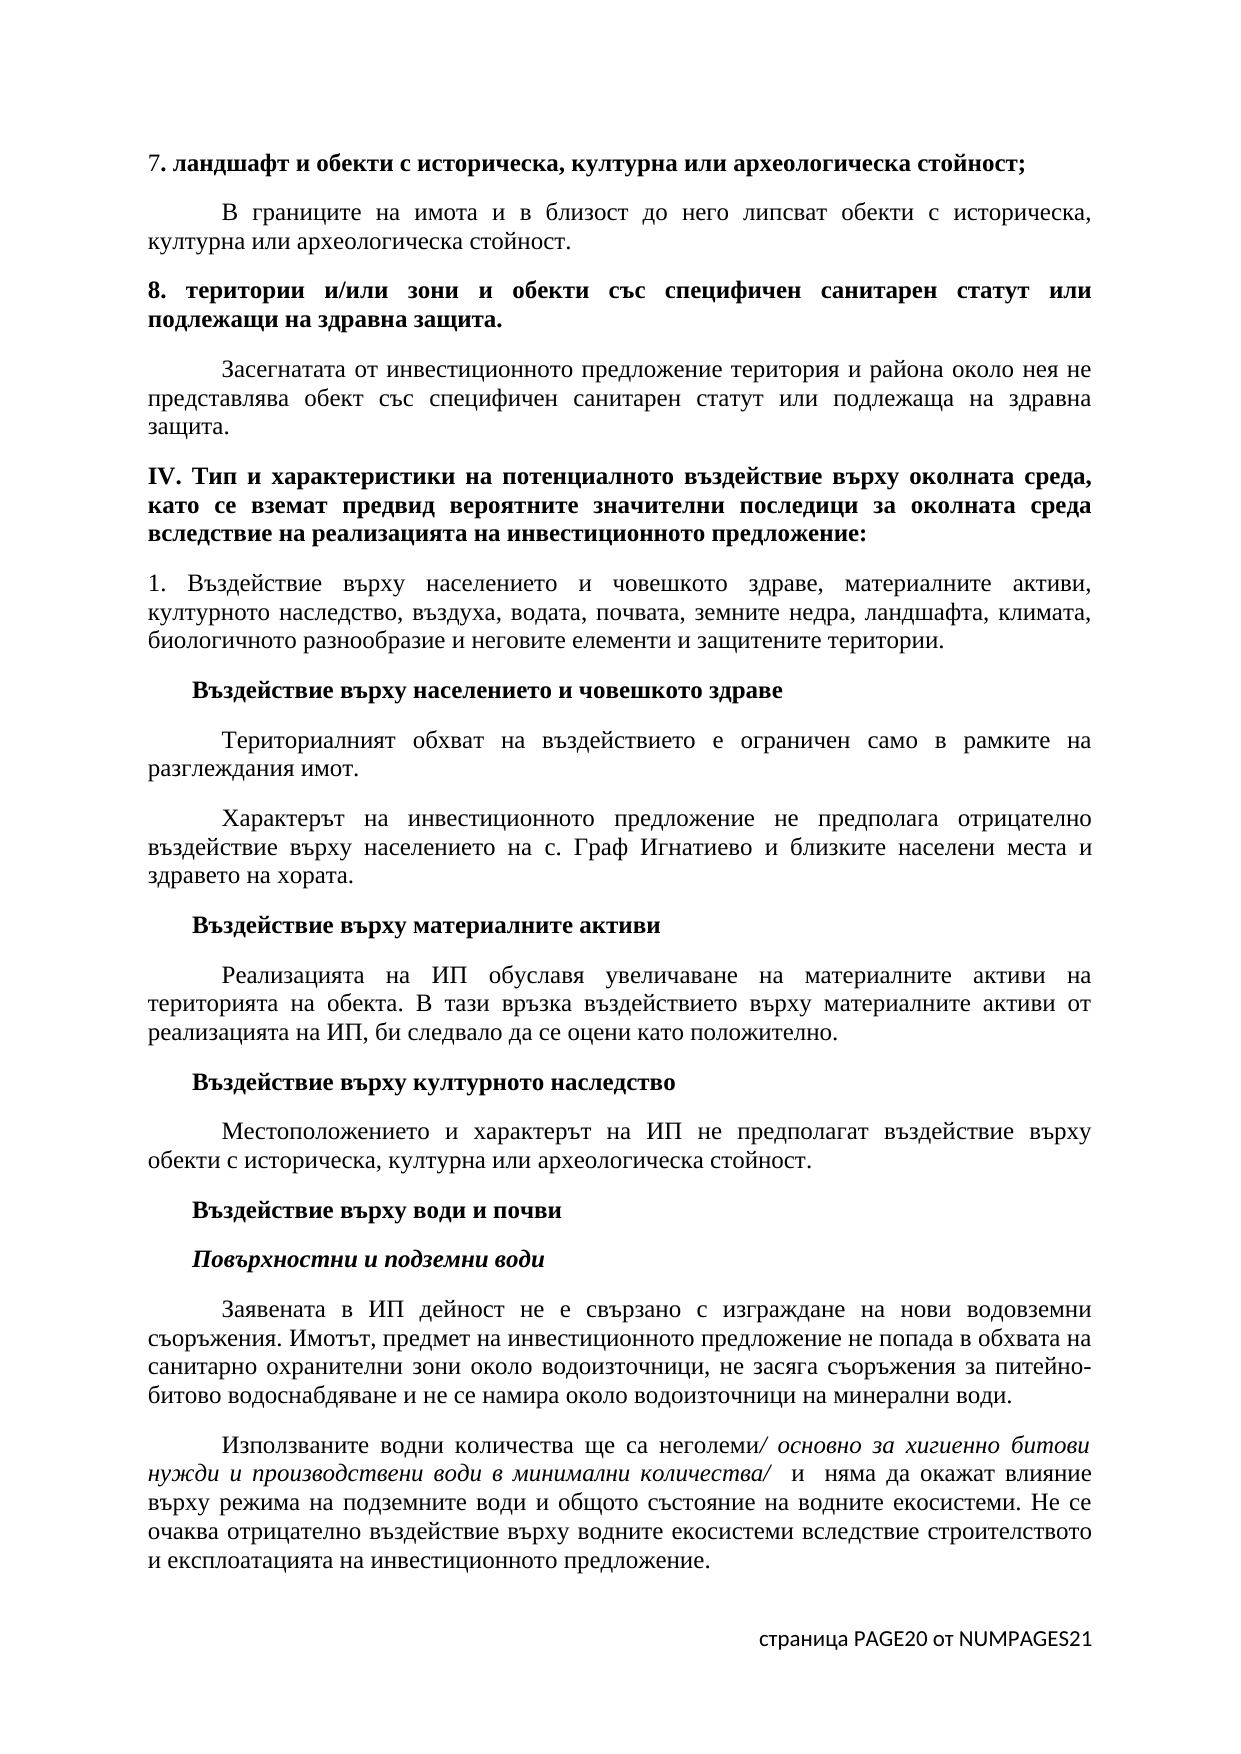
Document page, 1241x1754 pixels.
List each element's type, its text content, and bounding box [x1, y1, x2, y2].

text Реализацията на ИП обуславя увеличаване на материалните активи на територията на обекта. В тази връзка въздействието върху материалните активи от реализацията на ИП, би следвало да се оцени като положително. [148, 960, 1093, 1046]
text Териториалният обхват на въздействието е ограничен само в рамките на разглеждания имот. [148, 725, 1093, 782]
text 8. територии и/или зони и обекти със специфичен санитарен статут или подлежащи на здравна защита. [148, 276, 1093, 333]
text Засегнатата от инвестиционното предложение територия и района около нея не представлява обект със специфичен санитарен статут или подлежаща на здравна защита. [148, 354, 1093, 440]
text Въздействие върху материалните активи [148, 910, 1093, 939]
text Използваните водни количества ще са неголеми/ основно за хигиенно битови нужди и производствени води в минимални количества/ и няма да окажат влияние върху режима на подземните води и общото състояние на водните екосистеми. Не се очаква отрицателно въздействие върху водните екосистеми вследствие строителството и експлоатацията на инвестиционното предложение. [148, 1430, 1093, 1573]
text Местоположението и характерът на ИП не предполагат въздействие върху обекти с историческа, културна или археологическа стойност. [148, 1116, 1093, 1174]
text Повърхностни и подземни води [148, 1244, 1093, 1273]
text Въздействие върху населението и човешкото здраве [148, 675, 1093, 704]
text 7. ландшафт и обекти с историческа, културна или археологическа стойност; [148, 148, 1093, 176]
text Характерът на инвестиционното предложение не предполага отрицателно въздействие върху населението на с. Граф Игнатиево и близките населени места и здравето на хората. [148, 803, 1093, 889]
text Въздействие върху културното наследство [148, 1067, 1093, 1096]
text Заявената в ИП дейност не е свързано с изграждане на нови водовземни съоръжения. Имотът, предмет на инвестиционното предложение не попада в обхвата на санитарно охранителни зони около водоизточници, не засяга съоръжения за питейно-битово водоснабдяване и не се намира около водоизточници на минерални води. [148, 1294, 1093, 1409]
text IV. Тип и характеристики на потенциалното въздействие върху околната среда, като се вземат предвид вероятните значителни последици за околната среда вследствие на реализацията на инвестиционното предложение: [148, 461, 1093, 547]
text В границите на имота и в близост до него липсват обекти с историческа, културна или археологическа стойност. [148, 197, 1093, 255]
text Въздействие върху води и почви [148, 1195, 1093, 1223]
text 1. Въздействие върху населението и човешкото здраве, материалните активи, културното наследство, въздуха, водата, почвата, земните недра, ландшафта, климата, биологичното разнообразие и неговите елементи и защитените територии. [148, 568, 1093, 654]
